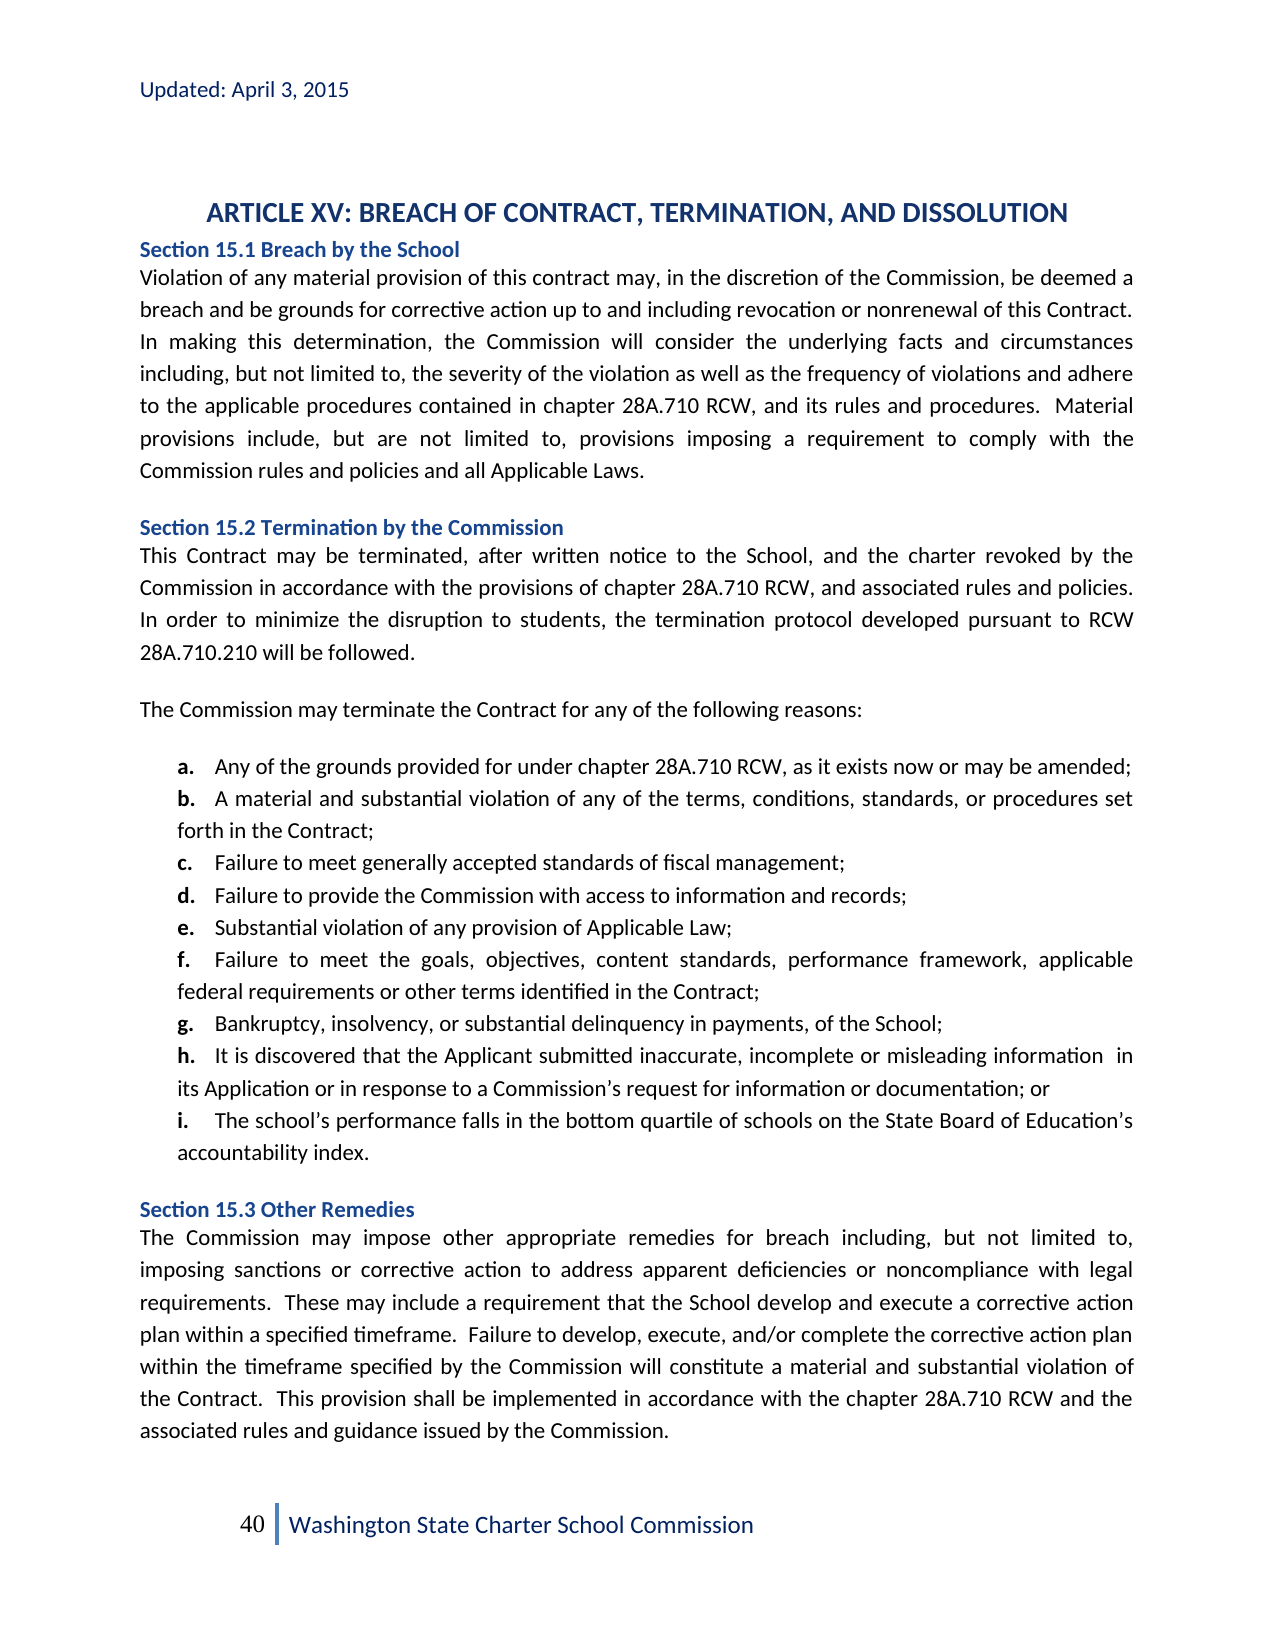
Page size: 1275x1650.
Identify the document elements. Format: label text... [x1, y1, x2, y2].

text The Commission may impose other appropriate remedies for breach including, but not limited to, imposing sanctions or corrective action to address apparent deficiencies or noncompliance with legal requirements. These may include a requirement that the School develop and execute a corrective action plan within a specified timeframe. Failure to develop, execute, and/or complete the corrective action plan within the timeframe specified by the Commission will constitute a material and substantial violation of the Contract. This provision shall be implemented in accordance with the chapter 28A.710 RCW and the associated rules and guidance issued by the Commission. [139, 1223, 1135, 1444]
text This Contract may be terminated, after written notice to the School, and the charter revoked by the Commission in accordance with the provisions of chapter 28A.710 RCW, and associated rules and policies. In order to minimize the disruption to students, the termination protocol developed pursuant to RCW 28A.710.210 will be followed. [139, 541, 1135, 666]
text The Commission may terminate the Contract for any of the following reasons: [139, 695, 1135, 723]
subtitle ARTICLE XV: BREACH OF CONTRACT, TERMINATION, AND DISSOLUTION [139, 194, 1135, 229]
list Any of the grounds provided for under chapter 28A.710 RCW, as it exists now or may be amended; [177, 752, 1135, 780]
subtitle Section 15.2 Termination by the Commission [139, 513, 1135, 541]
subtitle Section 15.3 Other Remedies [139, 1195, 1135, 1223]
list Failure to provide the Commission with access to information and records; [177, 881, 1135, 909]
list It is discovered that the Applicant submitted inaccurate, incomplete or misleading information in its Application or in response to a Commission’s request for information or documentation; or [177, 1042, 1135, 1102]
list Failure to meet the goals, objectives, content standards, performance framework, applicable federal requirements or other terms identified in the Contract; [177, 945, 1135, 1005]
list Bankruptcy, insolvency, or substantial delinquency in payments, of the School; [177, 1009, 1135, 1037]
list A material and substantial violation of any of the terms, conditions, standards, or procedures set forth in the Contract; [177, 784, 1135, 844]
list The school’s performance falls in the bottom quartile of schools on the State Board of Education’s accountability index. [177, 1106, 1135, 1166]
subtitle Section 15.1 Breach by the School [139, 235, 1135, 263]
list Failure to meet generally accepted standards of fiscal management; [177, 848, 1135, 877]
list Violation of any material provision of this contract may, in the discretion of the Commission, be deemed a breach and be grounds for corrective action up to and including revocation or nonrenewal of this Contract. In making this determination, the Commission will consider the underlying facts and circumstances including, but not limited to, the severity of the violation as well as the frequency of violations and adhere to the applicable procedures contained in chapter 28A.710 RCW, and its rules and procedures. Material provisions include, but are not limited to, provisions imposing a requirement to comply with the Commission rules and policies and all Applicable Laws. [139, 263, 1135, 484]
list Substantial violation of any provision of Applicable Law; [177, 913, 1135, 941]
